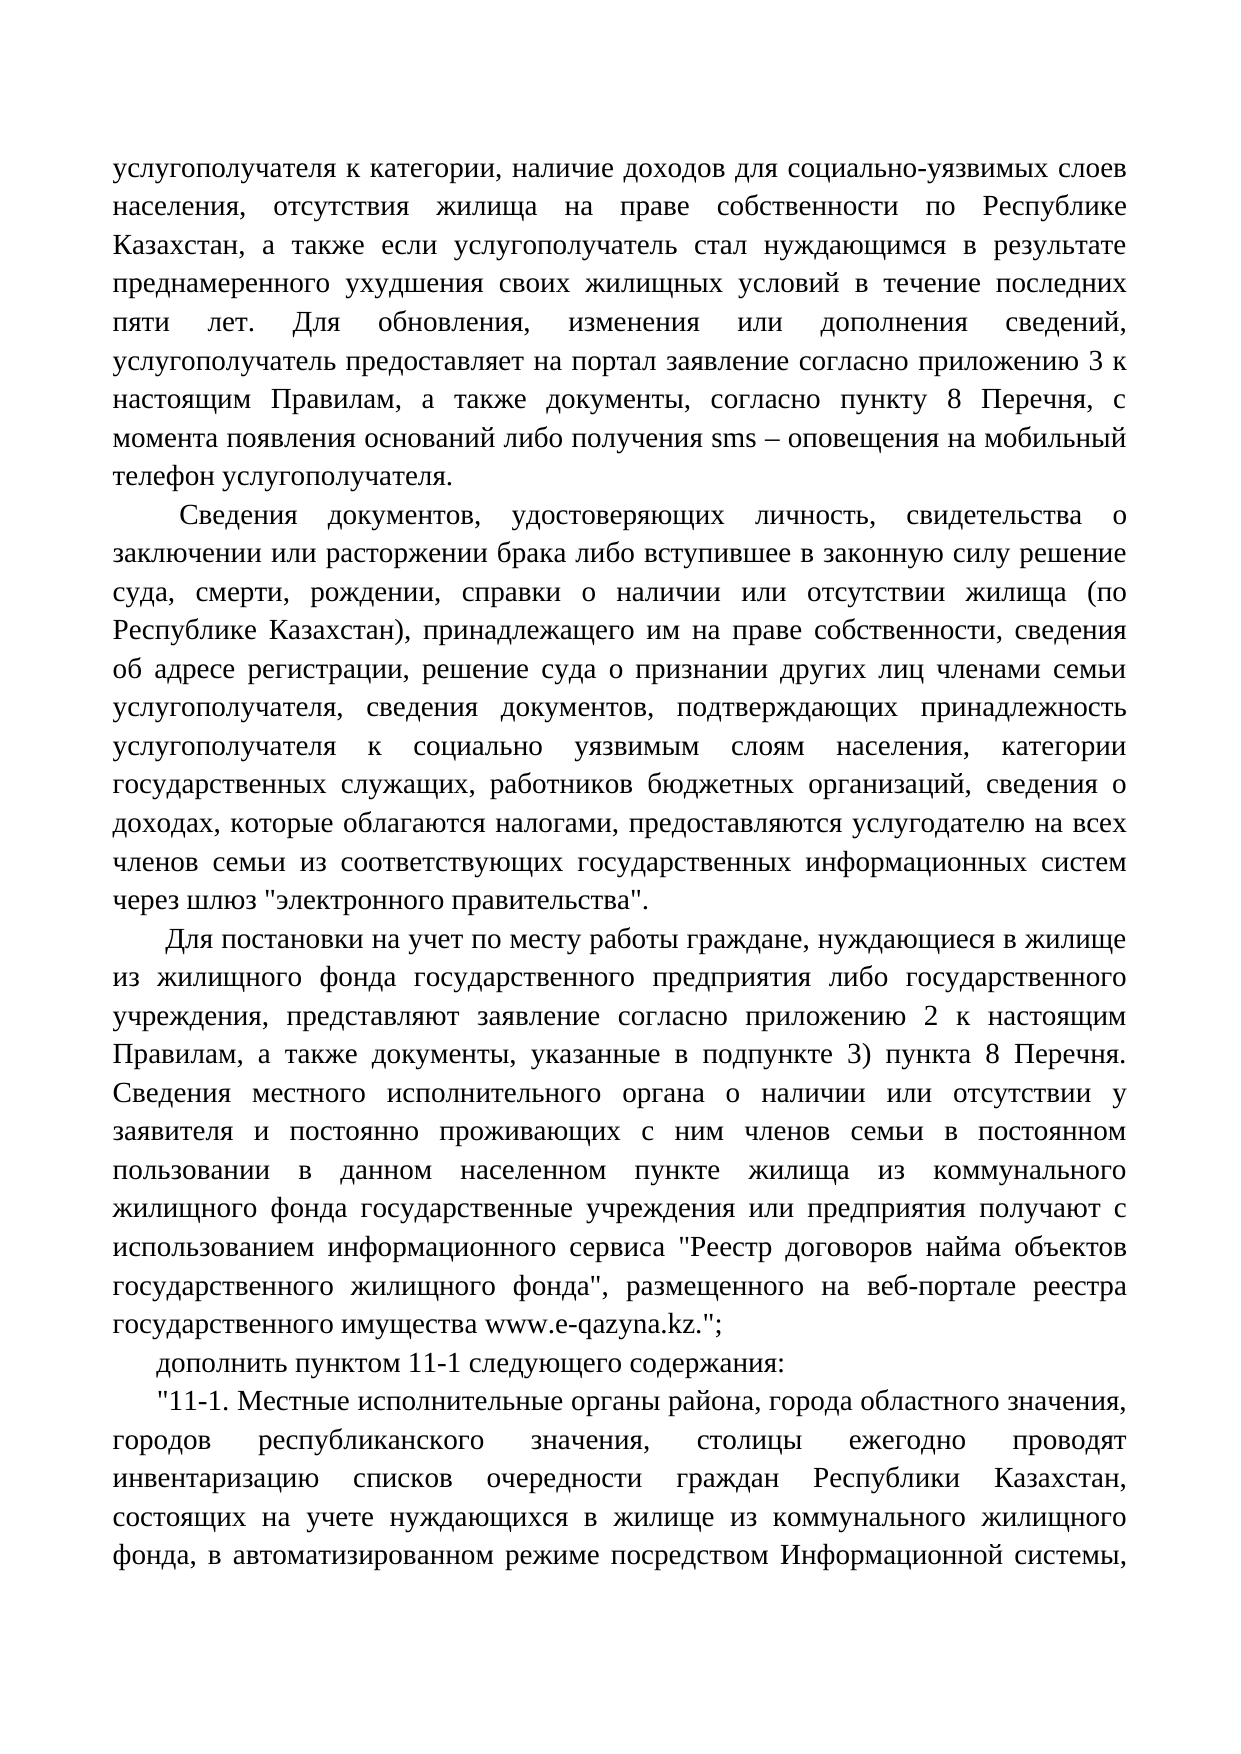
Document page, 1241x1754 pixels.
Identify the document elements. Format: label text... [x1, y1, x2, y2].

text Сведения документов, удостоверяющих личность, свидетельства о заключении или расторжении брака либо вступившее в законную силу решение суда, смерти, рождении, справки о наличии или отсутствии жилища (по Республике Казахстан), принадлежащего им на праве собственности, сведения об адресе регистрации, решение суда о признании других лиц членами семьи услугополучателя, сведения документов, подтверждающих принадлежность услугополучателя к социально уязвимым слоям населения, категории государственных служащих, работников бюджетных организаций, сведения о доходах, которые облагаются налогами, предоставляются услугодателю на всех членов семьи из соответствующих государственных информационных систем через шлюз "электронного правительства". [112, 497, 1128, 916]
text дополнить пунктом 11-1 следующего содержания: [112, 1345, 1128, 1378]
